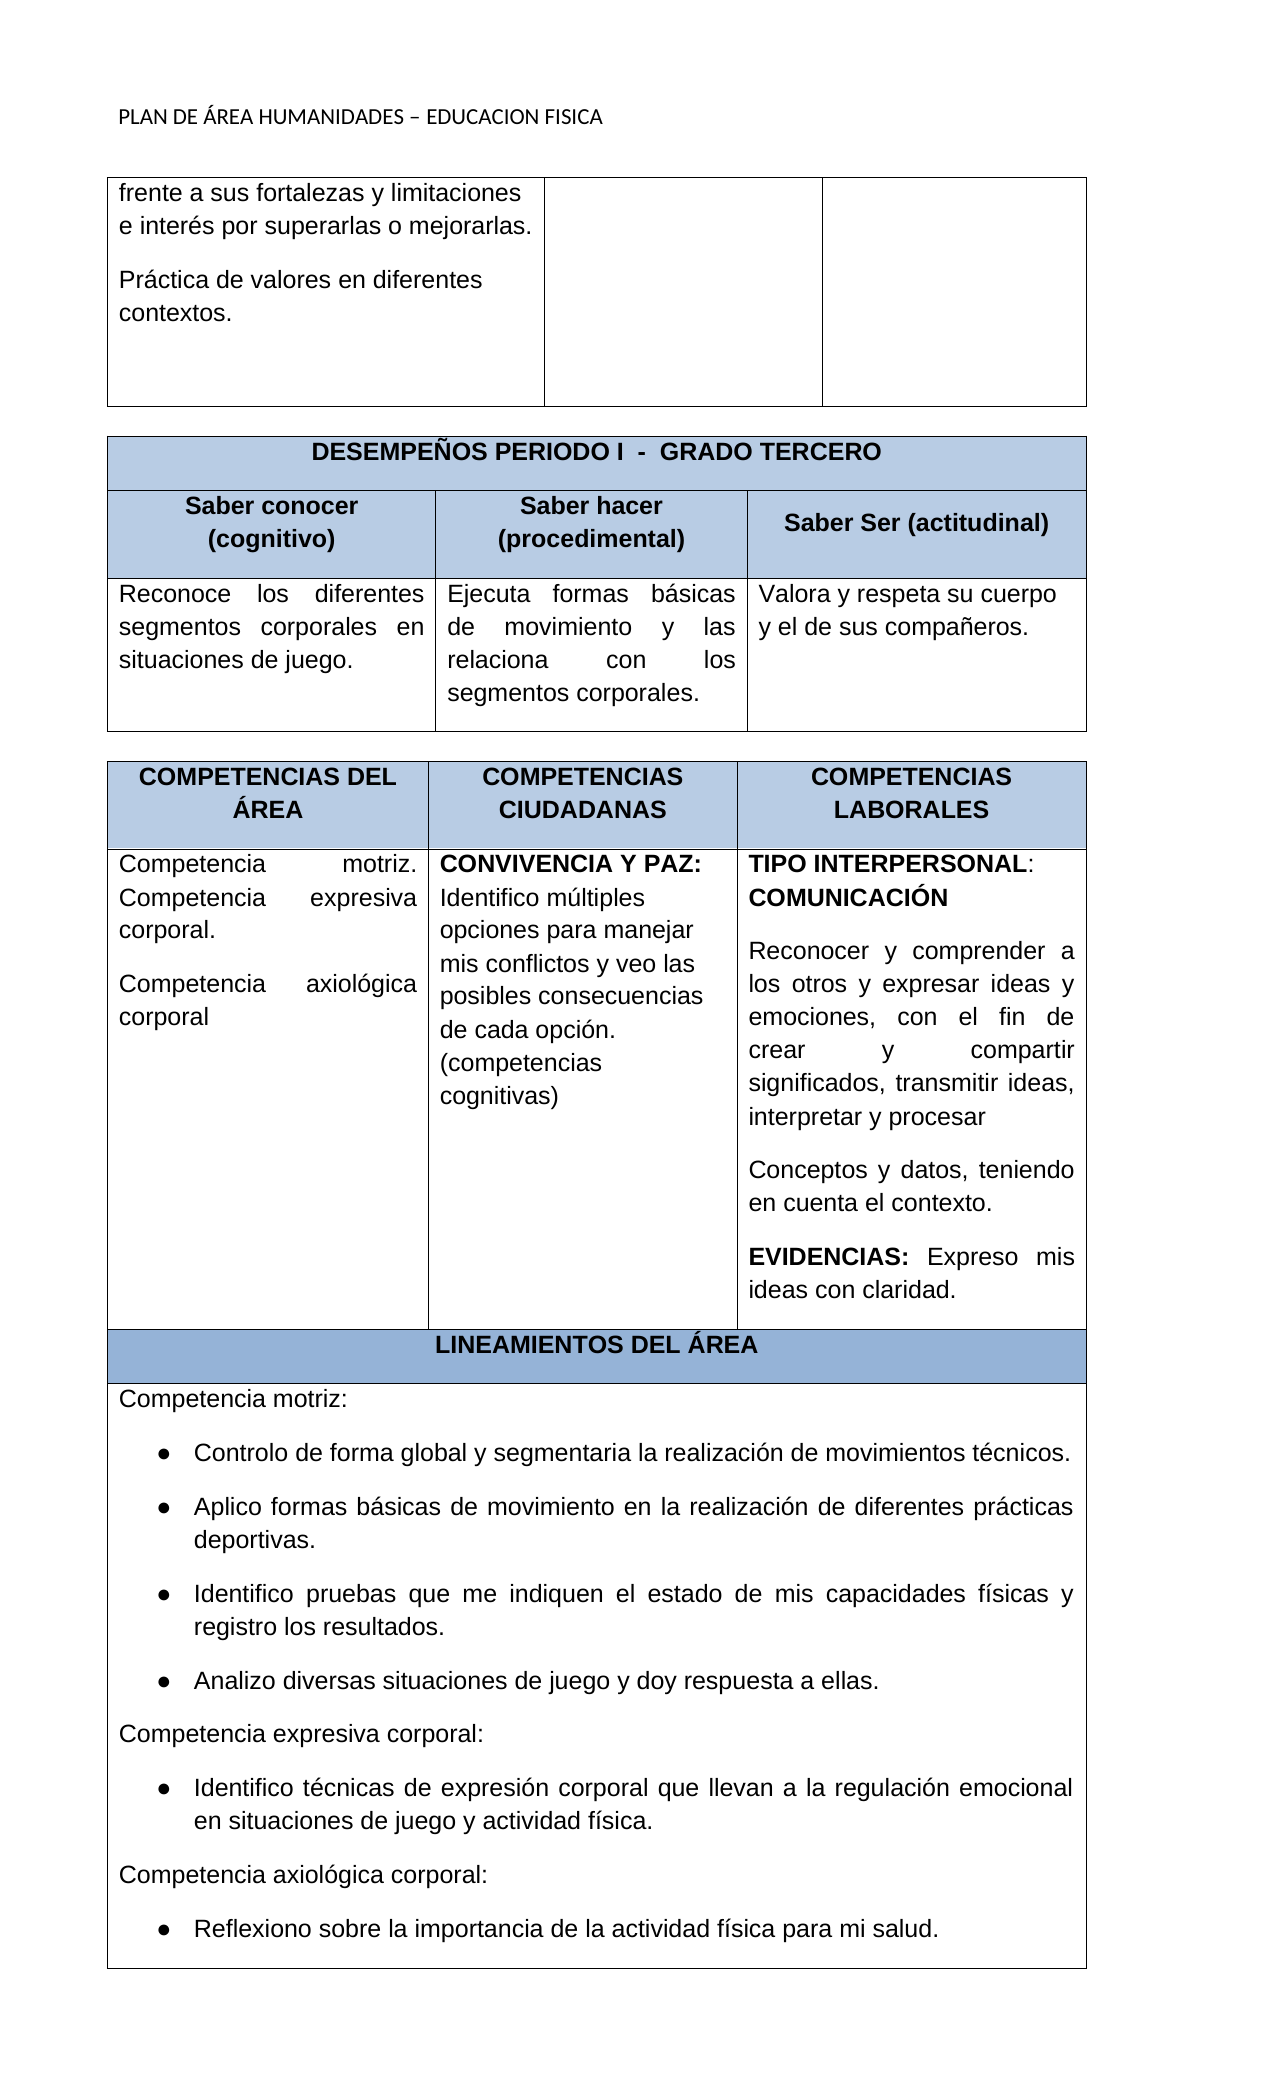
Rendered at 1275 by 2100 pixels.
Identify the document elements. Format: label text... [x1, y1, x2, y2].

table_header DESEMPEÑOS PERIODO I - GRADO TERCERO [108, 437, 1086, 490]
table_cell Competencia motriz: Controlo de forma global y segmentaria la realización de movimientos técnicos. Aplico formas básicas de movimiento en la realización de diferentes prácticas deportivas. Identifico pruebas que me indiquen el estado de mis capacidades físicas y registro los resultados. Analizo diversas situaciones de juego y doy respuesta a ellas. Competencia expresiva corporal: Identifico técnicas de expresión corporal que llevan a la regulación emocional en situaciones de juego y actividad física. Competencia axiológica corporal: Reflexiono sobre la importancia de la actividad física para mi salud. [108, 1384, 1086, 1967]
table_cell CONVIVENCIA Y PAZ: Identifico múltiples opciones para manejar mis conflictos y veo las posibles consecuencias de cada opción. (competencias cognitivas) [429, 850, 737, 1329]
table_cell Saber conocer (cognitivo) [108, 491, 435, 578]
table_header COMPETENCIAS CIUDADANAS [429, 762, 737, 848]
table_header COMPETENCIAS LABORALES [738, 762, 1086, 848]
table_cell Saber hacer (procedimental) [436, 491, 747, 578]
table_cell TIPO INTERPERSONAL: COMUNICACIÓN Reconocer y comprender a los otros y expresar ideas y emociones, con el fin de crear y compartir significados, transmitir ideas, interpretar y procesar Conceptos y datos, teniendo en cuenta el contexto. EVIDENCIAS: Expreso mis ideas con claridad. [738, 850, 1086, 1329]
table_cell Saber Ser (actitudinal) [748, 491, 1086, 578]
table_cell LINEAMIENTOS DEL ÁREA [108, 1330, 1086, 1383]
table_cell Reconoce los diferentes segmentos corporales en situaciones de juego. [108, 579, 435, 731]
table_header COMPETENCIAS DEL ÁREA [108, 762, 428, 848]
table_cell Ejecuta formas básicas de movimiento y las relaciona con los segmentos corporales. [436, 579, 747, 731]
table_cell Valora y respeta su cuerpo y el de sus compañeros. [748, 579, 1086, 731]
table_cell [108, 178, 544, 406]
table_cell Competencia motriz. Competencia expresiva corporal. Competencia axiológica corporal [108, 850, 428, 1329]
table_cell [545, 178, 822, 406]
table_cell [823, 178, 1086, 406]
